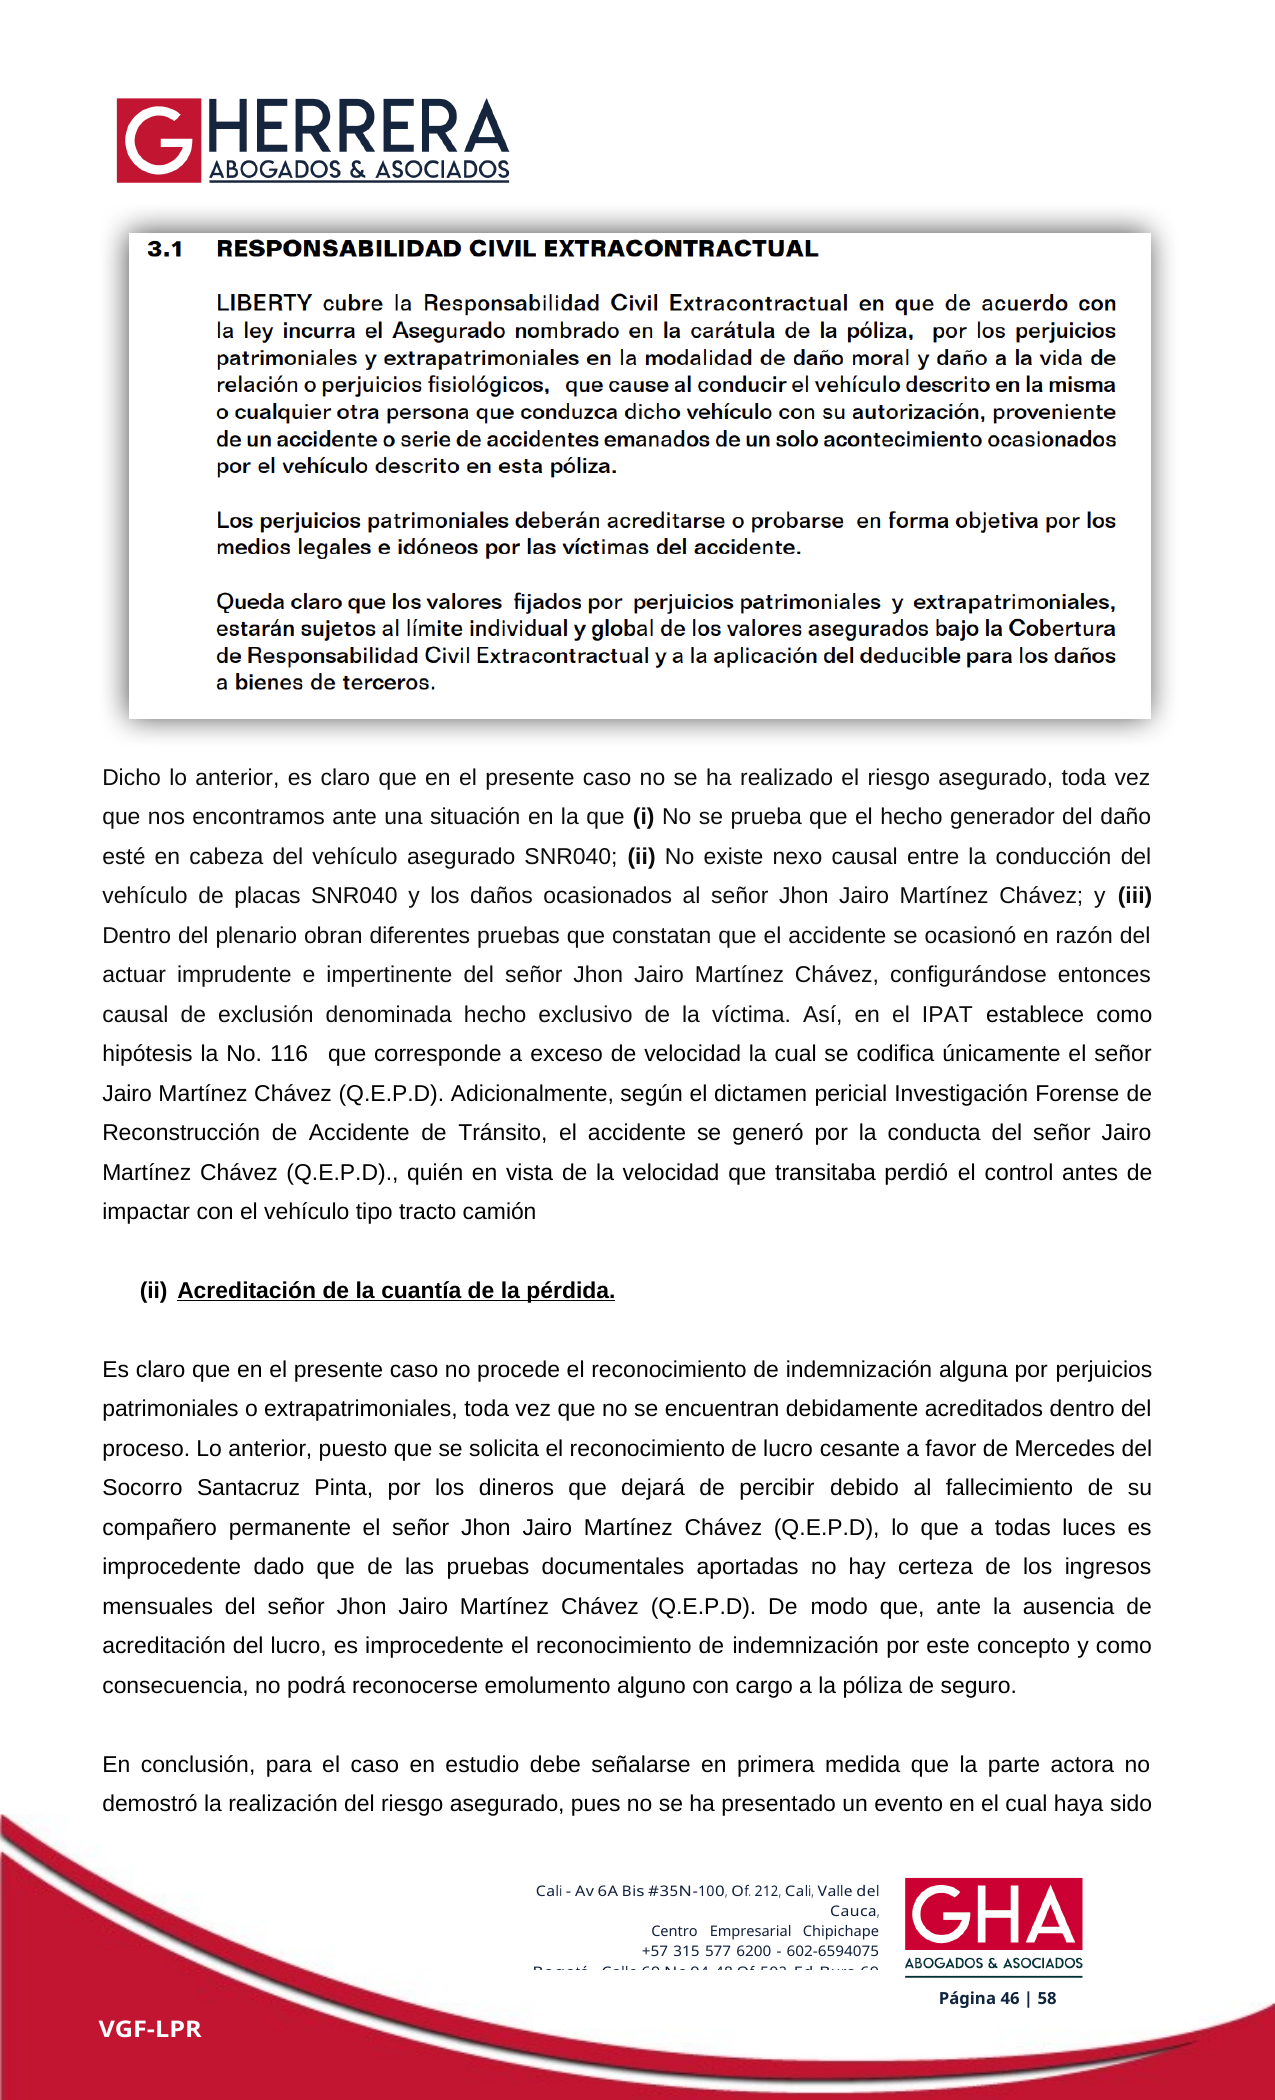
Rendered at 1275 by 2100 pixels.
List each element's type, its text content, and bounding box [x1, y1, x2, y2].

text Es claro que en el presente caso no procede el reconocimiento de indemnización alguna por perjuicios patrimoniales o extrapatrimoniales, toda vez que no se encuentran debidamente acreditados dentro del proceso. Lo anterior, puesto que se solicita el reconocimiento de lucro cesante a favor de Mercedes del Socorro Santacruz Pinta, por los dineros que dejará de percibir debido al fallecimiento de su compañero permanente el señor Jhon Jairo Martínez Chávez (Q.E.P.D), lo que a todas luces es improcedente dado que de las pruebas documentales aportadas no hay certeza de los ingresos mensuales del señor Jhon Jairo Martínez Chávez (Q.E.P.D). De modo que, ante la ausencia de acreditación del lucro, es improcedente el reconocimiento de indemnización por este concepto y como consecuencia, no podrá reconocerse emolumento alguno con cargo a la póliza de seguro. [102, 1356, 1152, 1698]
list Acreditación de la cuantía de la pérdida. [139, 1277, 1152, 1303]
text Dicho lo anterior, es claro que en el presente caso no se ha realizado el riesgo asegurado, toda vez que nos encontramos ante una situación en la que (i) No se prueba que el hecho generador del daño esté en cabeza del vehículo asegurado SNR040; (ii) No existe nexo causal entre la conducción del vehículo de placas SNR040 y los daños ocasionados al señor Jhon Jairo Martínez Chávez; y (iii) Dentro del plenario obran diferentes pruebas que constatan que el accidente se ocasionó en razón del actuar imprudente e impertinente del señor Jhon Jairo Martínez Chávez, configurándose entonces causal de exclusión denominada hecho exclusivo de la víctima. Así, en el IPAT establece como hipótesis la No. 116 que corresponde a exceso de velocidad la cual se codifica únicamente el señor Jairo Martínez Chávez (Q.E.P.D). Adicionalmente, según el dictamen pericial Investigación Forense de Reconstrucción de Accidente de Tránsito, el accidente se generó por la conducta del señor Jairo Martínez Chávez (Q.E.P.D)., quién en vista de la velocidad que transitaba perdió el control antes de impactar con el vehículo tipo tracto camión [102, 764, 1152, 1224]
picture [96, 75, 529, 206]
picture [0, 1814, 1275, 2100]
picture [129, 233, 1151, 719]
